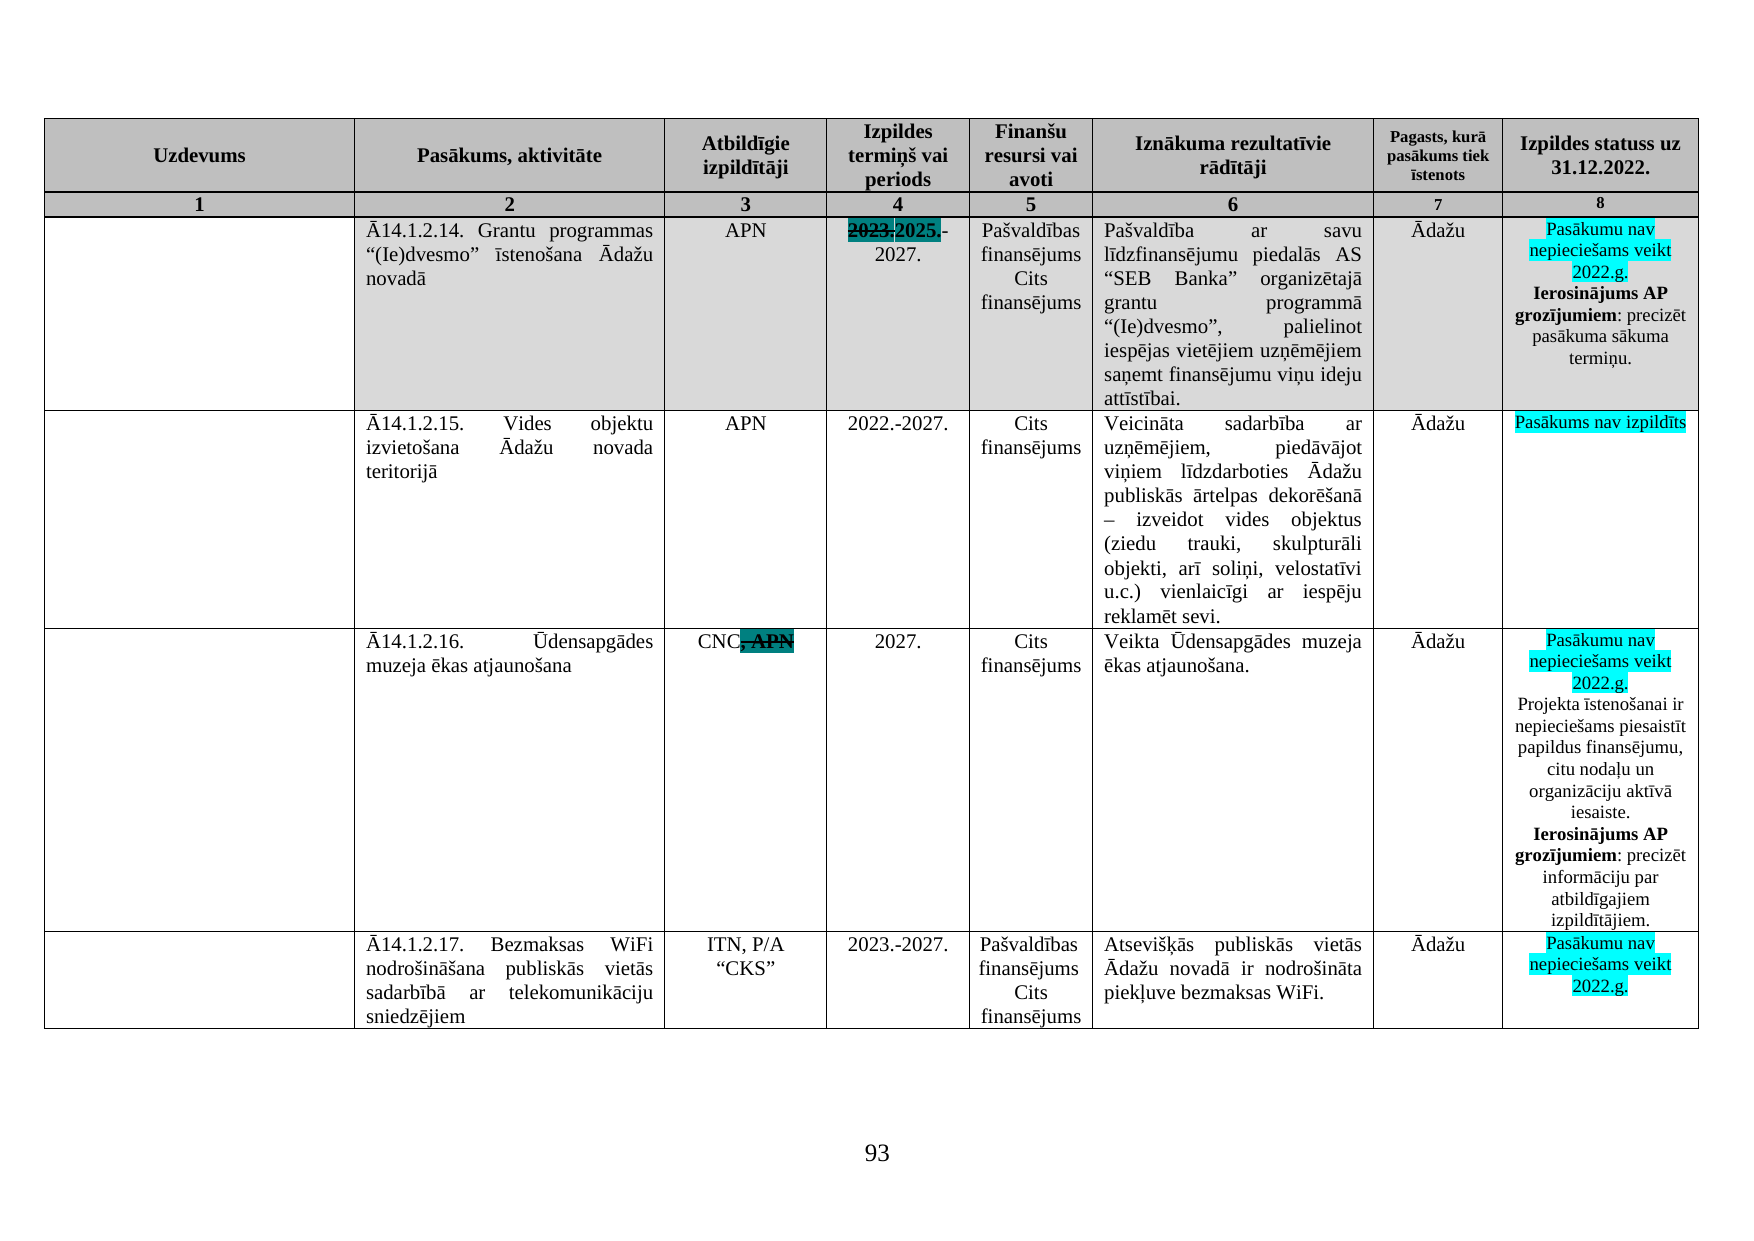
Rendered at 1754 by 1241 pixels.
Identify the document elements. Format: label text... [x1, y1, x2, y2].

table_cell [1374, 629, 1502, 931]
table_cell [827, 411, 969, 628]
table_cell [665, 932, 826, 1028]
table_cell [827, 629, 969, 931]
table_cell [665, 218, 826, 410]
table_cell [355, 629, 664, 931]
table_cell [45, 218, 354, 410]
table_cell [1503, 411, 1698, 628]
table_header Izpildes statuss uz 31.12.2022. [1503, 119, 1698, 191]
table_cell 5 [970, 193, 1092, 216]
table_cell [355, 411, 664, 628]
table_header Finanšu resursi vai avoti [970, 119, 1092, 191]
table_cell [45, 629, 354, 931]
table_header Atbildīgie izpildītāji [665, 119, 826, 191]
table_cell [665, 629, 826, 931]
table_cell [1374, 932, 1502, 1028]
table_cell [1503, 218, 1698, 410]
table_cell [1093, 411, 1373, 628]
table_header Izpildes termiņš vai periods [827, 119, 969, 191]
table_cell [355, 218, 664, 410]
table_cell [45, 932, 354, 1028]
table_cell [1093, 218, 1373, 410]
table_cell 2 [355, 193, 664, 216]
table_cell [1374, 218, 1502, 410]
table_cell 6 [1093, 193, 1373, 216]
table_cell 1 [45, 193, 354, 216]
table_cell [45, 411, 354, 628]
table_header Pasākums, aktivitāte [355, 119, 664, 191]
table_cell 8 [1503, 193, 1698, 216]
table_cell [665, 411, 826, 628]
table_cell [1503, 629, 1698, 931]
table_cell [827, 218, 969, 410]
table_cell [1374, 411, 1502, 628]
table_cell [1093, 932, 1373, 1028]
table_header Uzdevums [45, 119, 354, 191]
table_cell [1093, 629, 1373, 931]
table_header Pagasts, kurā pasākums tiek īstenots [1374, 119, 1502, 191]
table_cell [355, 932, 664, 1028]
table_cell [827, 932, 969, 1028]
table_header Iznākuma rezultatīvie rādītāji [1093, 119, 1373, 191]
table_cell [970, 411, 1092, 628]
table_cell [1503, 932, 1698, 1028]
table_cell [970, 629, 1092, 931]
table_cell 3 [665, 193, 826, 216]
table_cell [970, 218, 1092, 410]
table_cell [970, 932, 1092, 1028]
table_cell 4 [827, 193, 969, 216]
table_cell 7 [1374, 193, 1502, 216]
